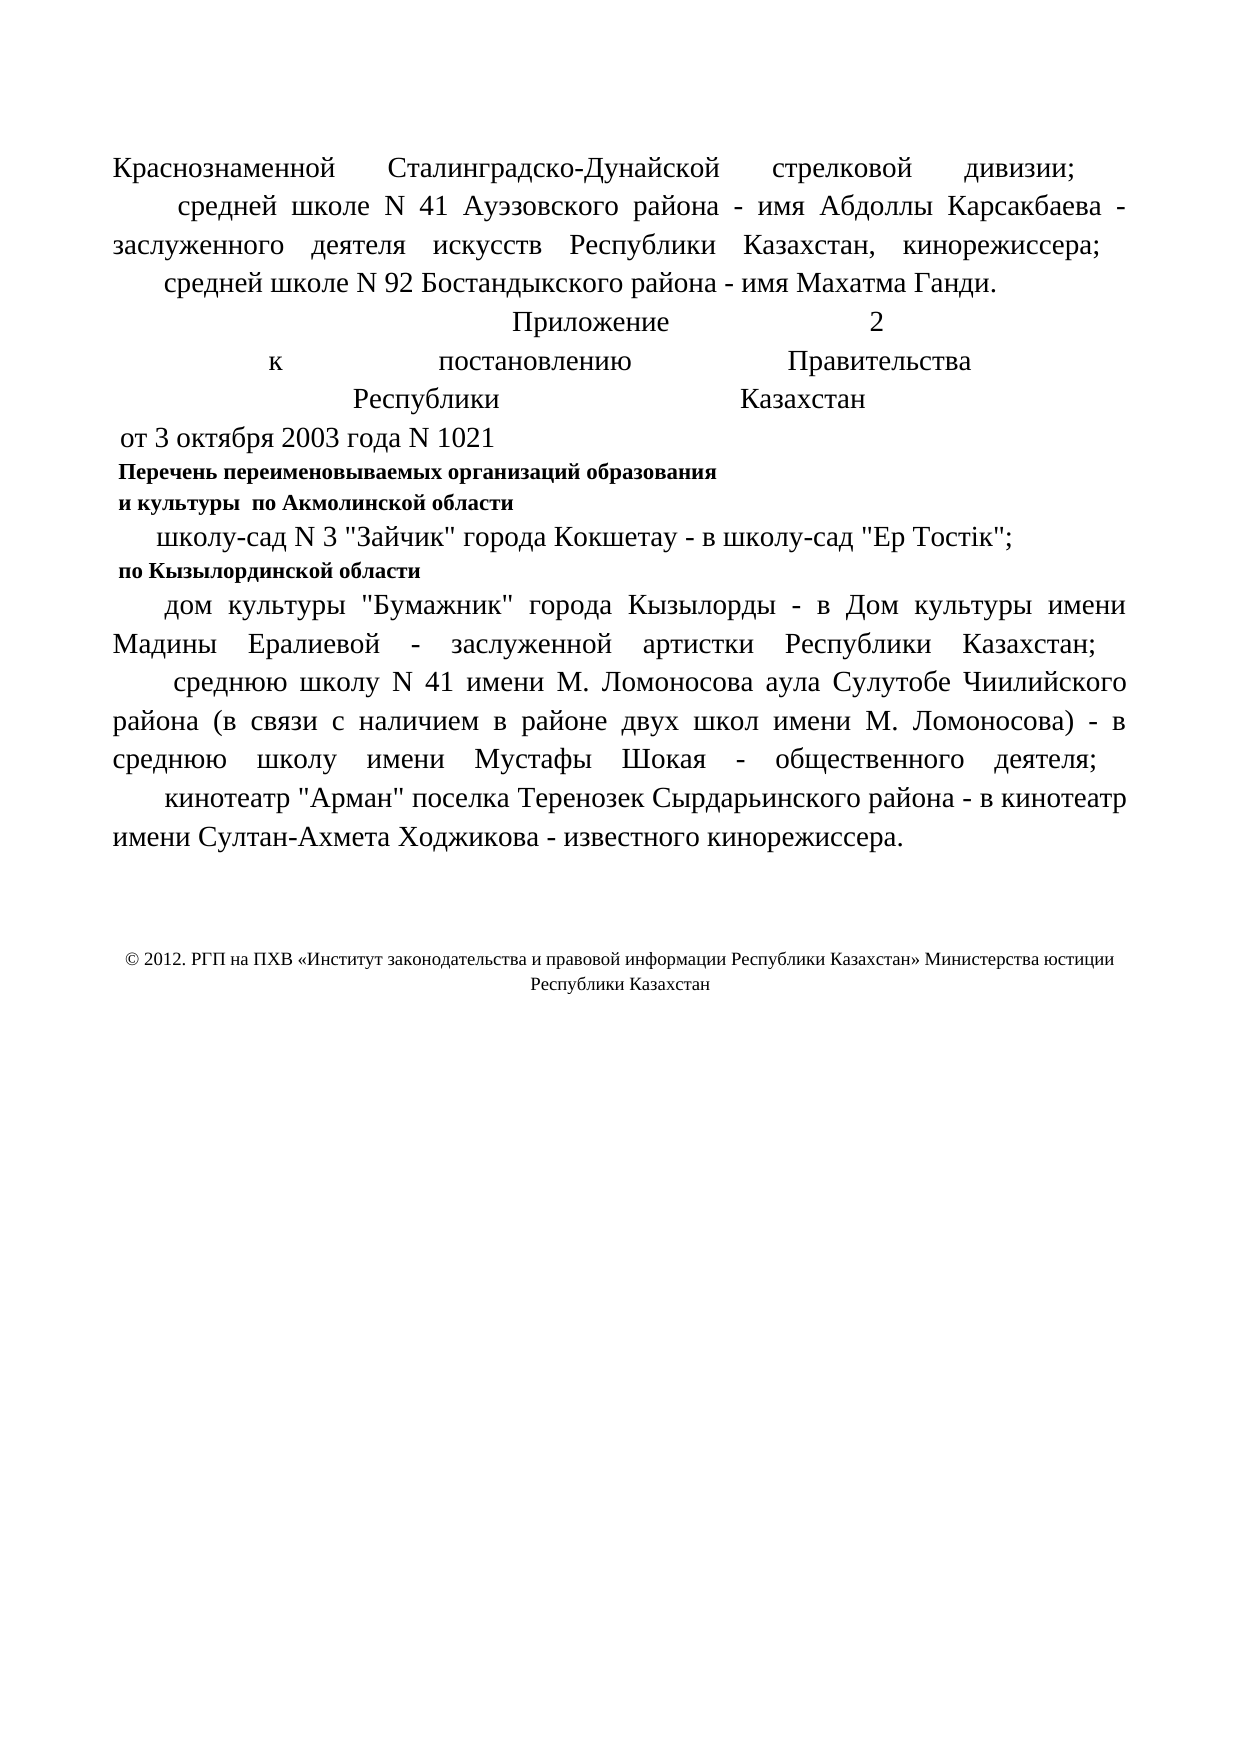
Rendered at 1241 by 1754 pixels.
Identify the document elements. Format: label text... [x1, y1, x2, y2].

text Перечень переименовываемых организаций образования и культуры по Акмолинской области [112, 458, 1128, 515]
text © 2012. РГП на ПХВ «Институт законодательства и правовой информации Республики Казахстан» Министерства юстиции Республики Казахстан [112, 948, 1128, 994]
text Приложение 2 к постановлению Правительства Республики Казахстан от 3 октября 2003 года N 1021 [112, 304, 1128, 453]
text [112, 150, 1128, 299]
text школу-сад N 3 "Зайчик" города Кокшетау - в школу-сад "Ер Тостiк"; [112, 519, 1128, 552]
text дом культуры "Бумажник" города Кызылорды - в Дом культуры имени Мадины Ералиевой - заслуженной артистки Республики Казахстан; среднюю школу N 41 имени М. Ломоносова аула Сулутобе Чиилийского района (в связи с наличием в районе двух школ имени М. Ломоносова) - в среднюю школу имени Мустафы Шокая - общественного деятеля; кинотеатр "Арман" поселка Теренозек Сырдарьинского района - в кинотеатр имени Султан-Ахмета Ходжикова - известного кинорежиссера. [112, 587, 1128, 852]
text по Кызылординской области [112, 557, 1128, 584]
